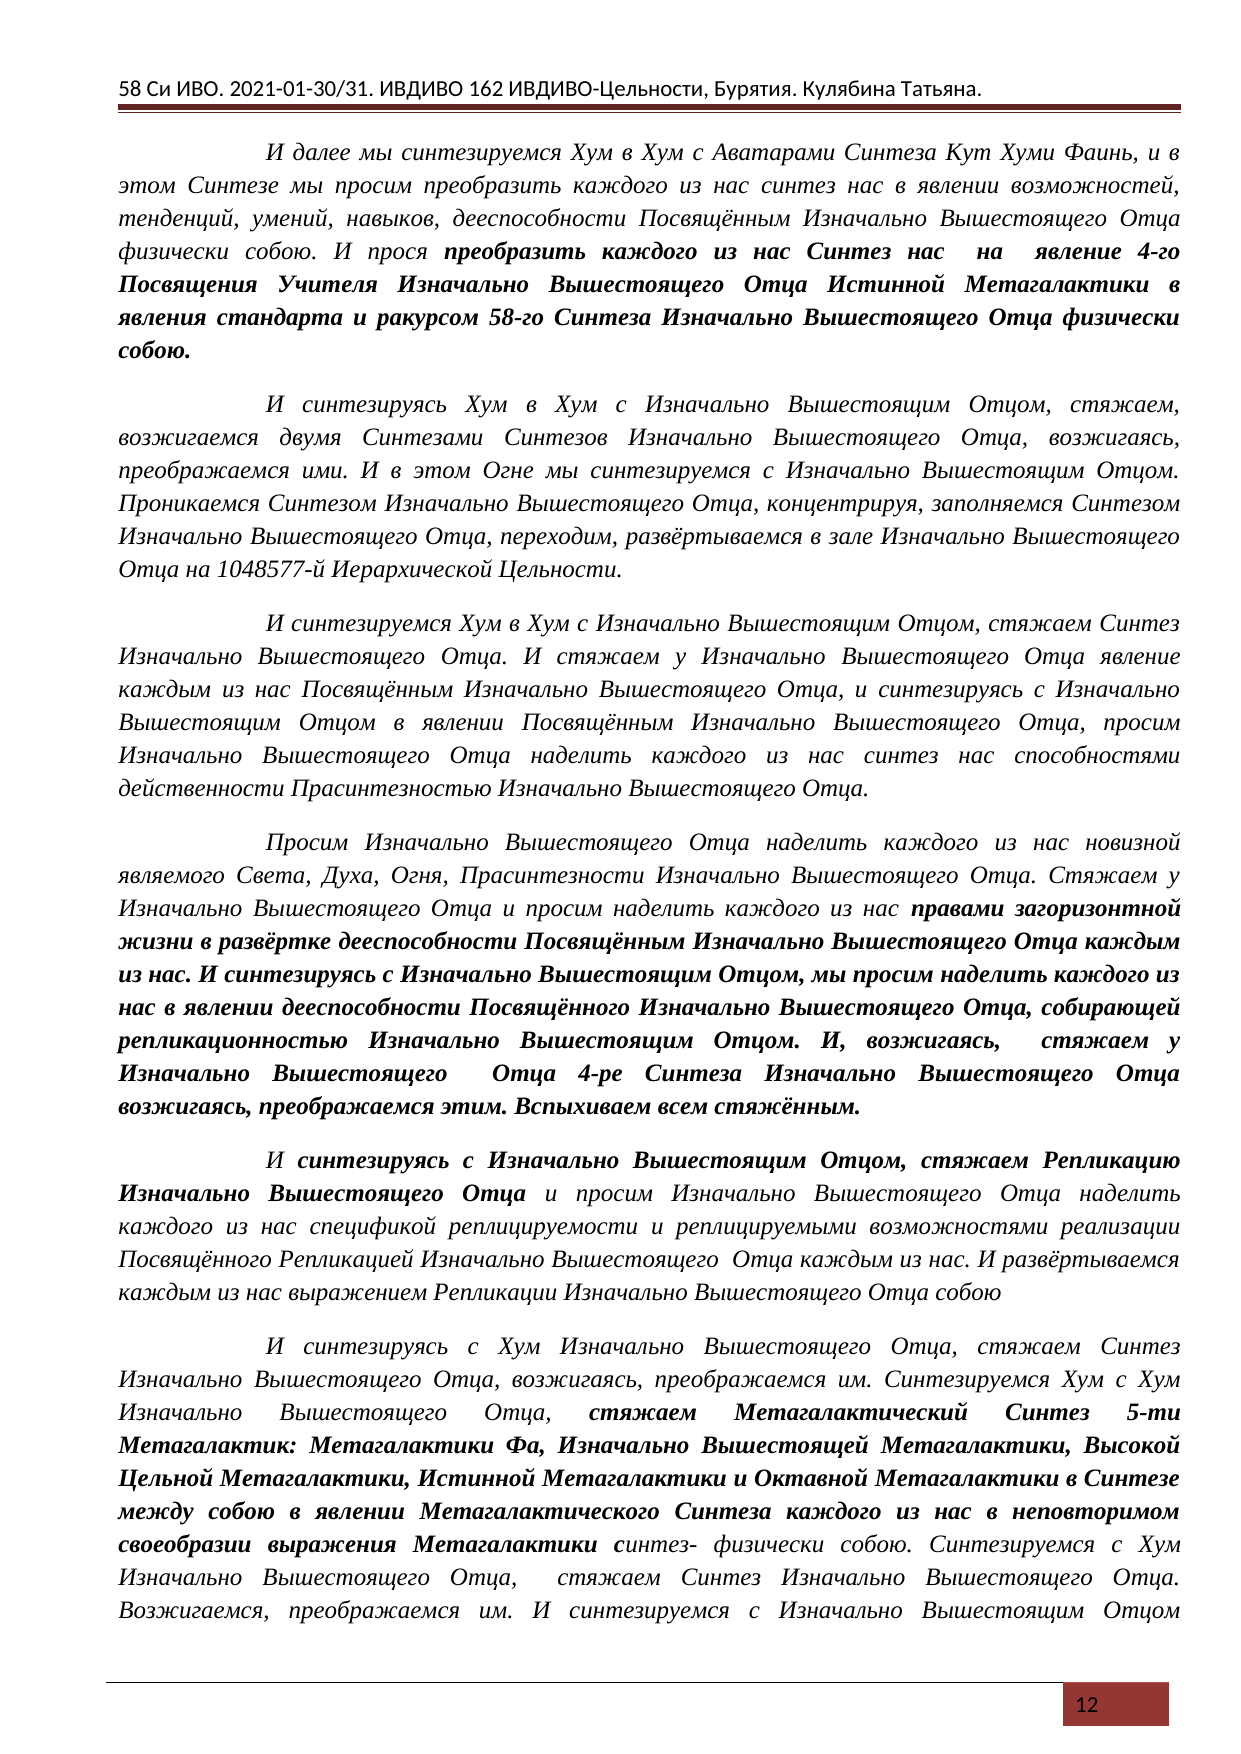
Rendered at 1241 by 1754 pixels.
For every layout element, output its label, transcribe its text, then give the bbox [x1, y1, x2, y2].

text И синтезируясь Хум в Хум с Изначально Вышестоящим Отцом, стяжаем, возжигаемся двумя Синтезами Синтезов Изначально Вышестоящего Отца, возжигаясь, преображаемся ими. И в этом Огне мы синтезируемся с Изначально Вышестоящим Отцом. Проникаемся Синтезом Изначально Вышестоящего Отца, концентрируя, заполняемся Синтезом Изначально Вышестоящего Отца, переходим, развёртываемся в зале Изначально Вышестоящего Отца на 1048577-й Иерархической Цельности. [118, 389, 1181, 583]
text И синтезируясь с Изначально Вышестоящим Отцом, стяжаем Репликацию Изначально Вышестоящего Отца и просим Изначально Вышестоящего Отца наделить каждого из нас спецификой реплицируемости и реплицируемыми возможностями реализации Посвящённого Репликацией Изначально Вышестоящего Отца каждым из нас. И развёртываемся каждым из нас выражением Репликации Изначально Вышестоящего Отца собою [118, 1145, 1181, 1306]
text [118, 1331, 1181, 1624]
text И синтезируемся Хум в Хум с Изначально Вышестоящим Отцом, стяжаем Синтез Изначально Вышестоящего Отца. И стяжаем у Изначально Вышестоящего Отца явление каждым из нас Посвящённым Изначально Вышестоящего Отца, и синтезируясь с Изначально Вышестоящим Отцом в явлении Посвящённым Изначально Вышестоящего Отца, просим Изначально Вышестоящего Отца наделить каждого из нас синтез нас способностями действенности Прасинтезностью Изначально Вышестоящего Отца. [118, 608, 1181, 802]
text Просим Изначально Вышестоящего Отца наделить каждого из нас новизной являемого Света, Духа, Огня, Прасинтезности Изначально Вышестоящего Отца. Стяжаем у Изначально Вышестоящего Отца и просим наделить каждого из нас правами загоризонтной жизни в развёртке дееспособности Посвящённым Изначально Вышестоящего Отца каждым из нас. И синтезируясь с Изначально Вышестоящим Отцом, мы просим наделить каждого из нас в явлении дееспособности Посвящённого Изначально Вышестоящего Отца, собирающей репликационностью Изначально Вышестоящим Отцом. И, возжигаясь, стяжаем у Изначально Вышестоящего Отца 4-ре Синтеза Изначально Вышестоящего Отца возжигаясь, преображаемся этим. Вспыхиваем всем стяжённым. [118, 827, 1181, 1120]
text И далее мы синтезируемся Хум в Хум с Аватарами Синтеза Кут Хуми Фаинь, и в этом Синтезе мы просим преобразить каждого из нас синтез нас в явлении возможностей, тенденций, умений, навыков, дееспособности Посвящённым Изначально Вышестоящего Отца физически собою. И прося преобразить каждого из нас Синтез нас на явление 4-го Посвящения Учителя Изначально Вышестоящего Отца Истинной Метагалактики в явления стандарта и ракурсом 58-го Синтеза Изначально Вышестоящего Отца физически собою. [118, 137, 1181, 364]
